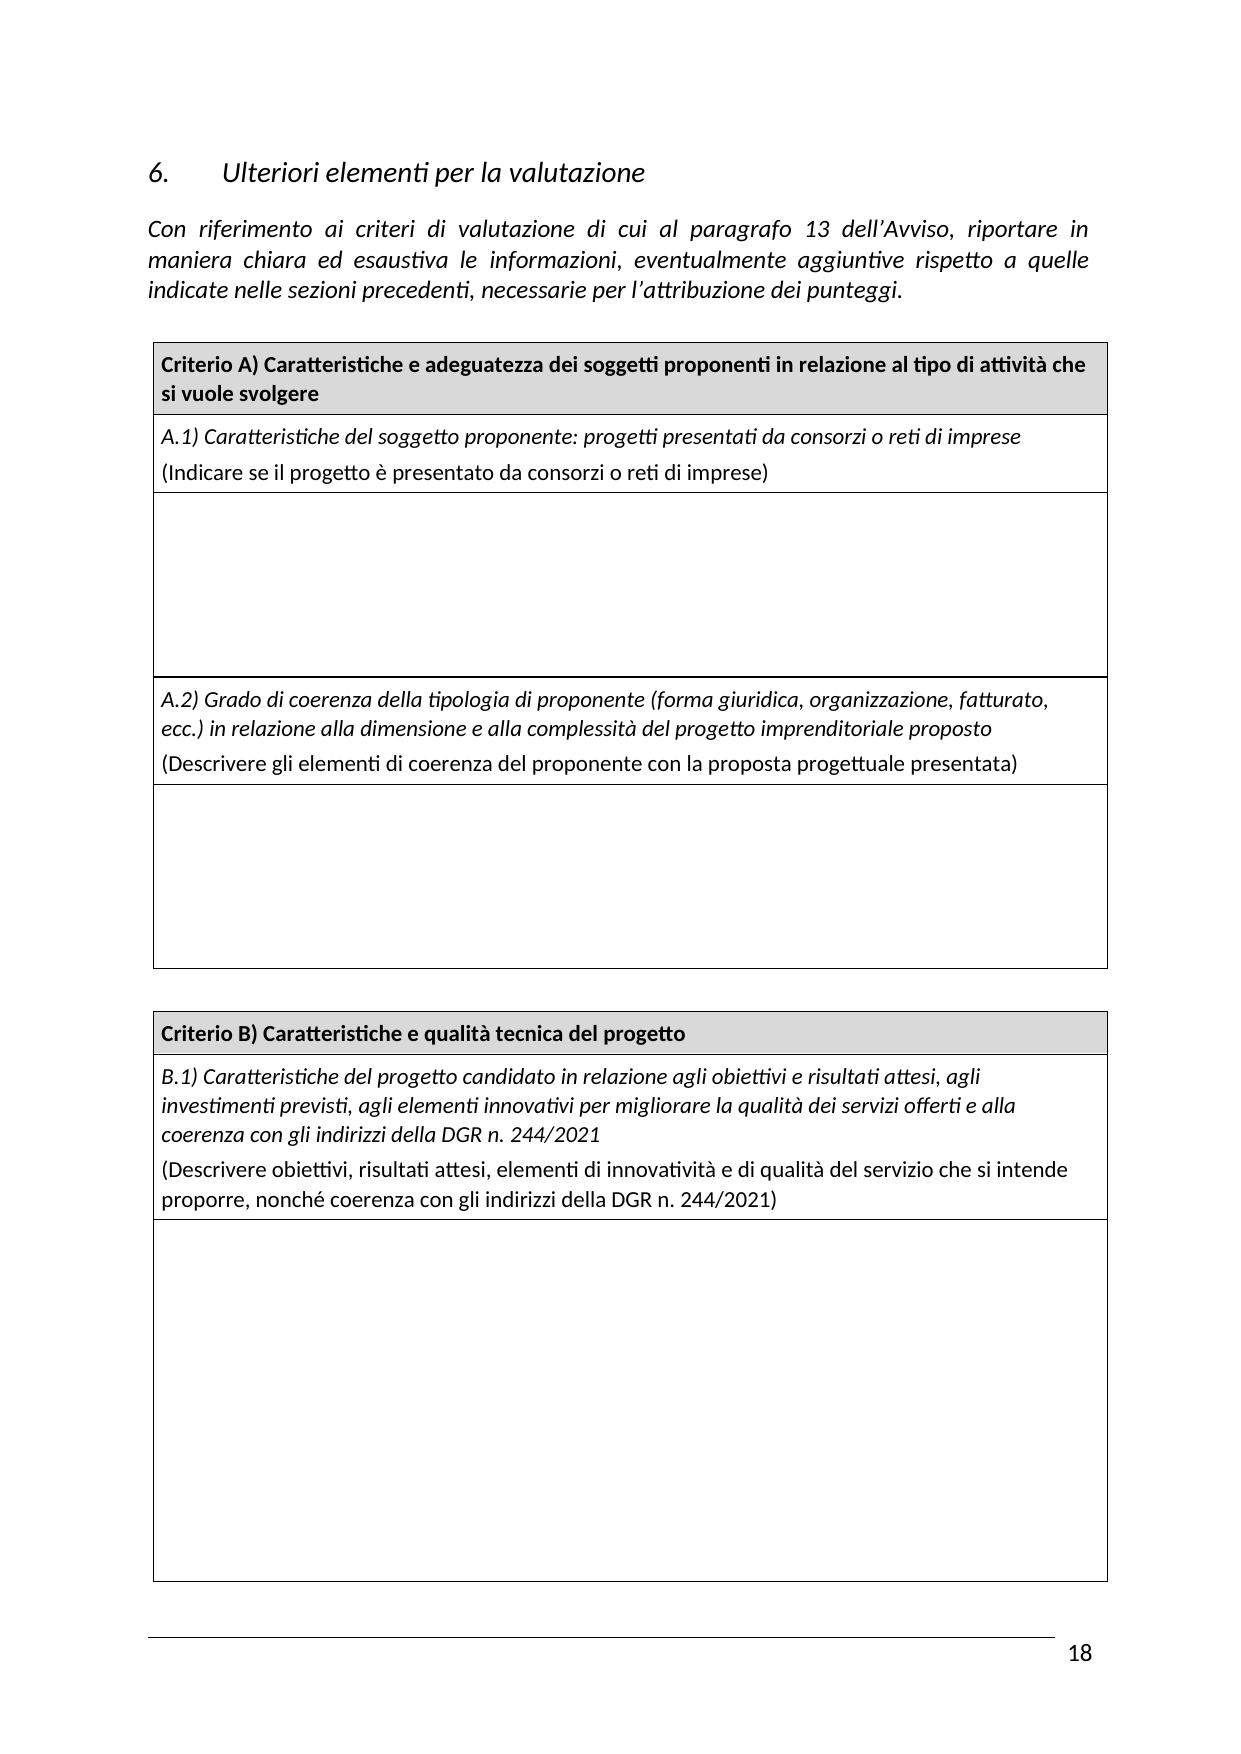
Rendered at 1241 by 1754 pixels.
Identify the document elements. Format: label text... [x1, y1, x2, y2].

table_cell B.1) Caratteristiche del progetto candidato in relazione agli obiettivi e risultati attesi, agli investimenti previsti, agli elementi innovativi per migliorare la qualità dei servizi offerti e alla coerenza con gli indirizzi della DGR n. 244/2021 (Descrivere obiettivi, risultati attesi, elementi di innovatività e di qualità del servizio che si intende proporre, nonché coerenza con gli indirizzi della DGR n. 244/2021) [154, 1055, 1107, 1219]
subtitle 6. Ulteriori elementi per la valutazione [148, 154, 1092, 189]
table_header Criterio B) Caratteristiche e qualità tecnica del progetto [154, 1012, 1107, 1053]
table_cell [154, 785, 1107, 968]
table_cell [154, 493, 1107, 676]
table_cell [154, 1220, 1107, 1581]
text Con riferimento ai criteri di valutazione di cui al paragrafo 13 dell’Avviso, riportare in maniera chiara ed esaustiva le informazioni, eventualmente aggiuntive rispetto a quelle indicate nelle sezioni precedenti, necessarie per l’attribuzione dei punteggi. [148, 214, 1092, 305]
table_header Criterio A) Caratteristiche e adeguatezza dei soggetti proponenti in relazione al tipo di attività che si vuole svolgere [154, 343, 1107, 414]
table_cell A.1) Caratteristiche del soggetto proponente: progetti presentati da consorzi o reti di imprese (Indicare se il progetto è presentato da consorzi o reti di imprese) [154, 415, 1107, 492]
table_cell A.2) Grado di coerenza della tipologia di proponente (forma giuridica, organizzazione, fatturato, ecc.) in relazione alla dimensione e alla complessità del progetto imprenditoriale proposto (Descrivere gli elementi di coerenza del proponente con la proposta progettuale presentata) [154, 678, 1107, 784]
